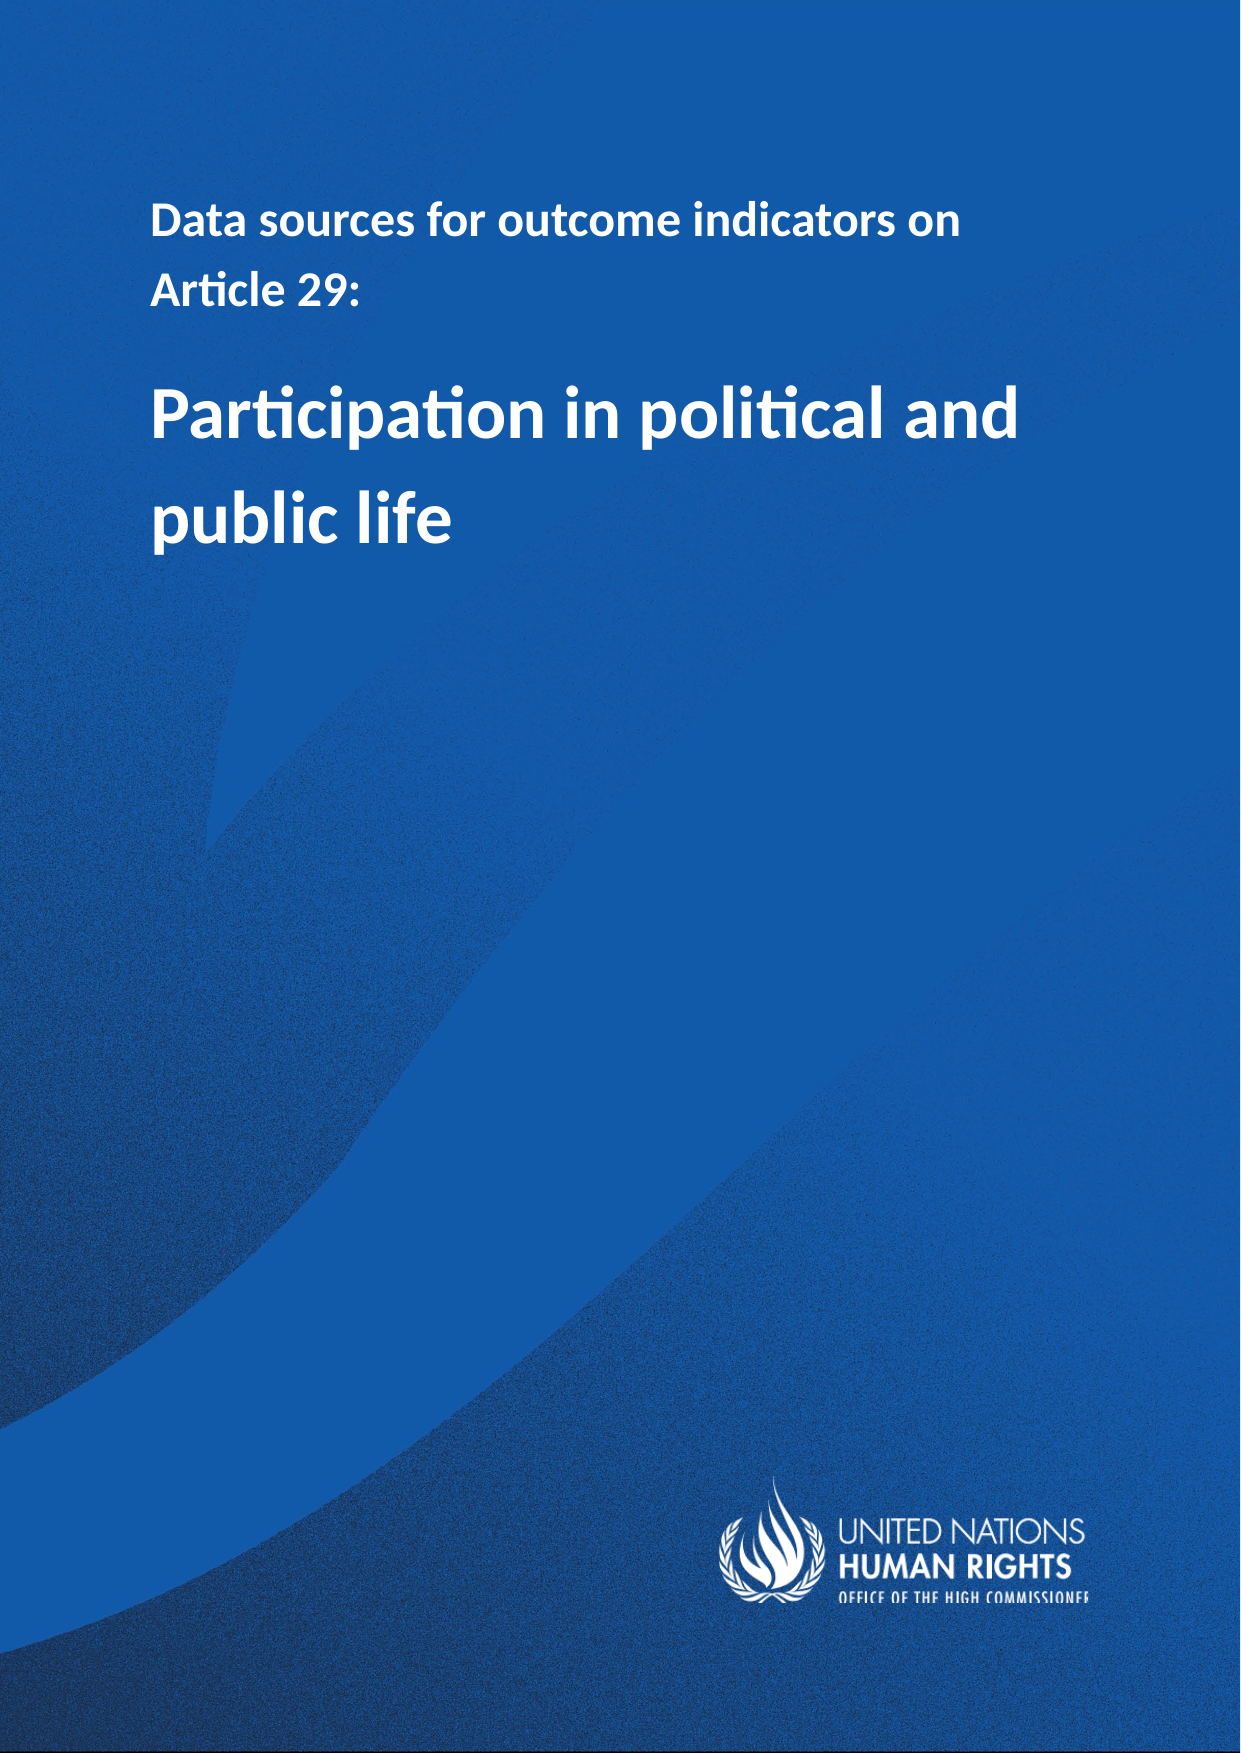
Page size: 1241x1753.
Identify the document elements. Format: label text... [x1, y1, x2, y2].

subtitle Data sources for outcome indicators on Article 29: [150, 187, 1088, 319]
picture [0, 0, 1241, 1753]
subtitle Participation in political and public life [150, 365, 1088, 562]
